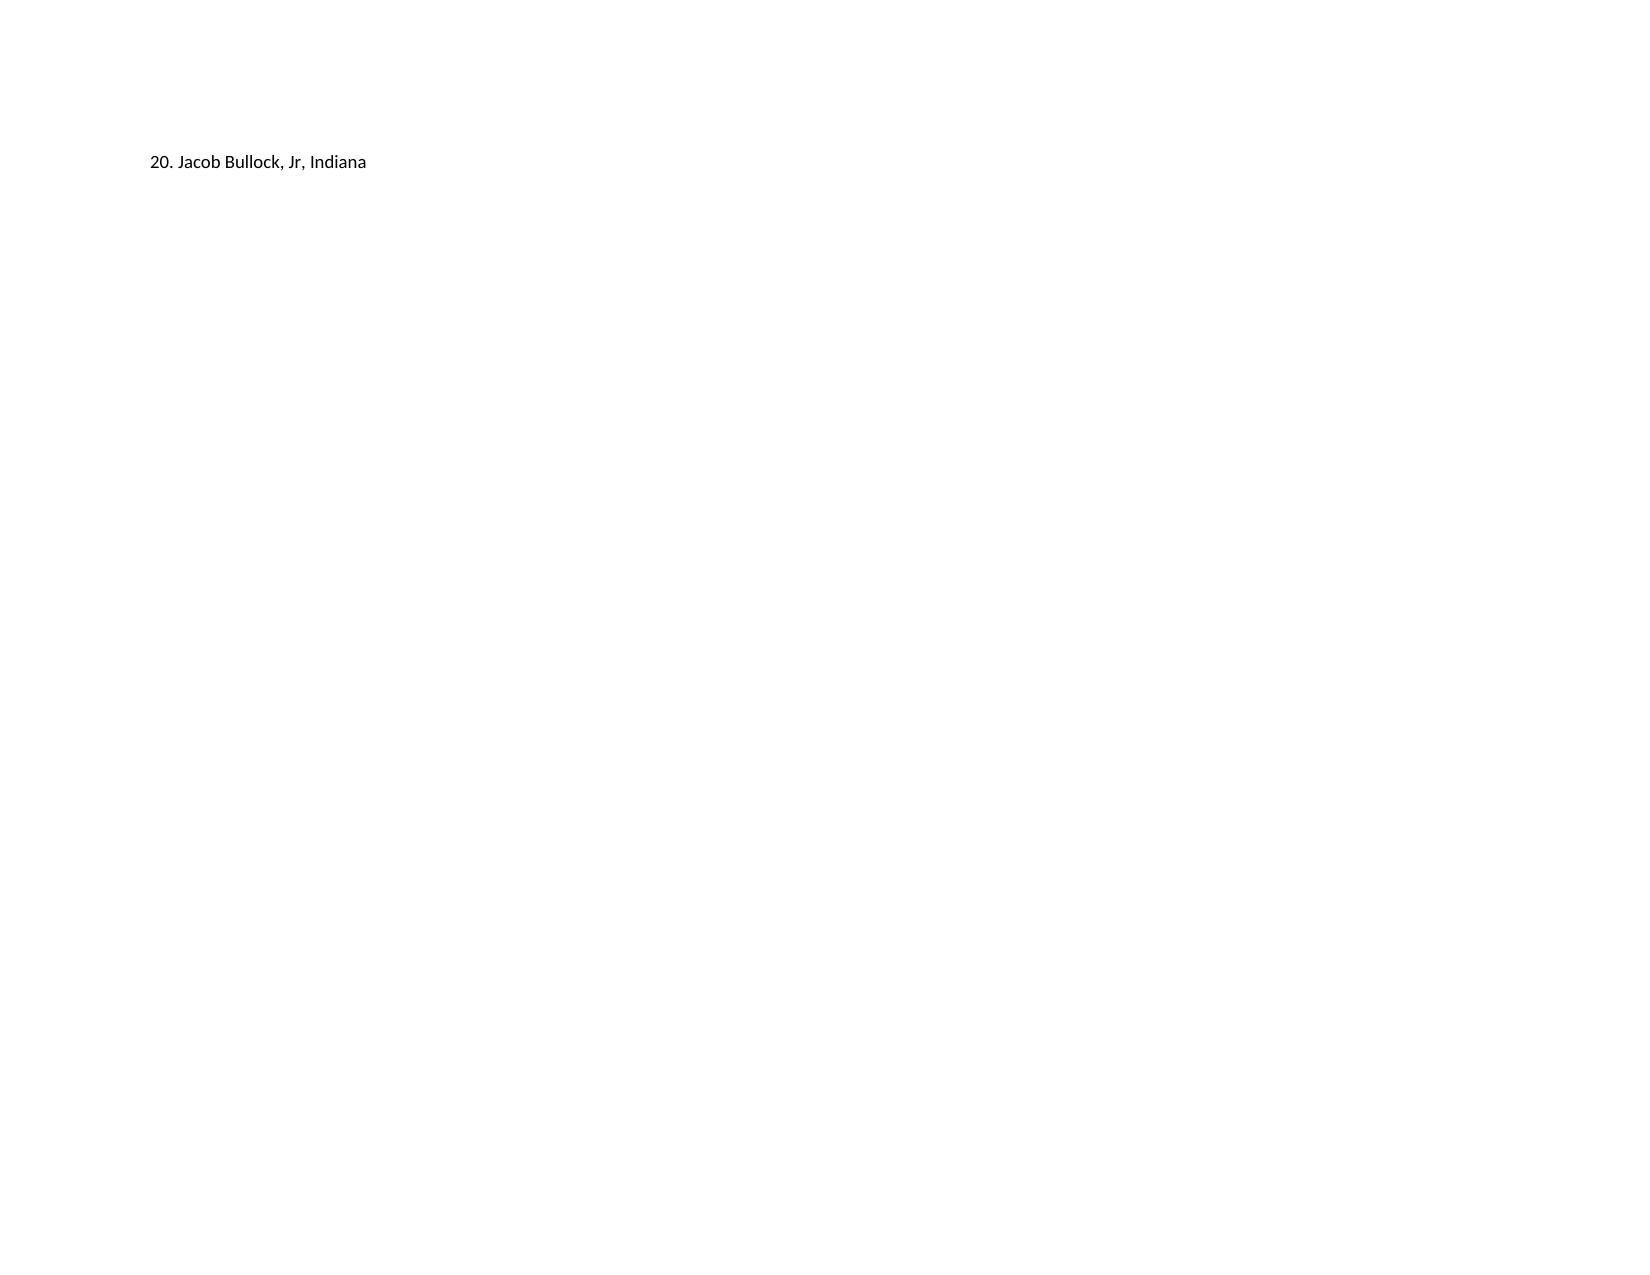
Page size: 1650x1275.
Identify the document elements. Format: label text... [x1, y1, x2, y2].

text 20. Jacob Bullock, Jr, Indiana [150, 150, 550, 173]
